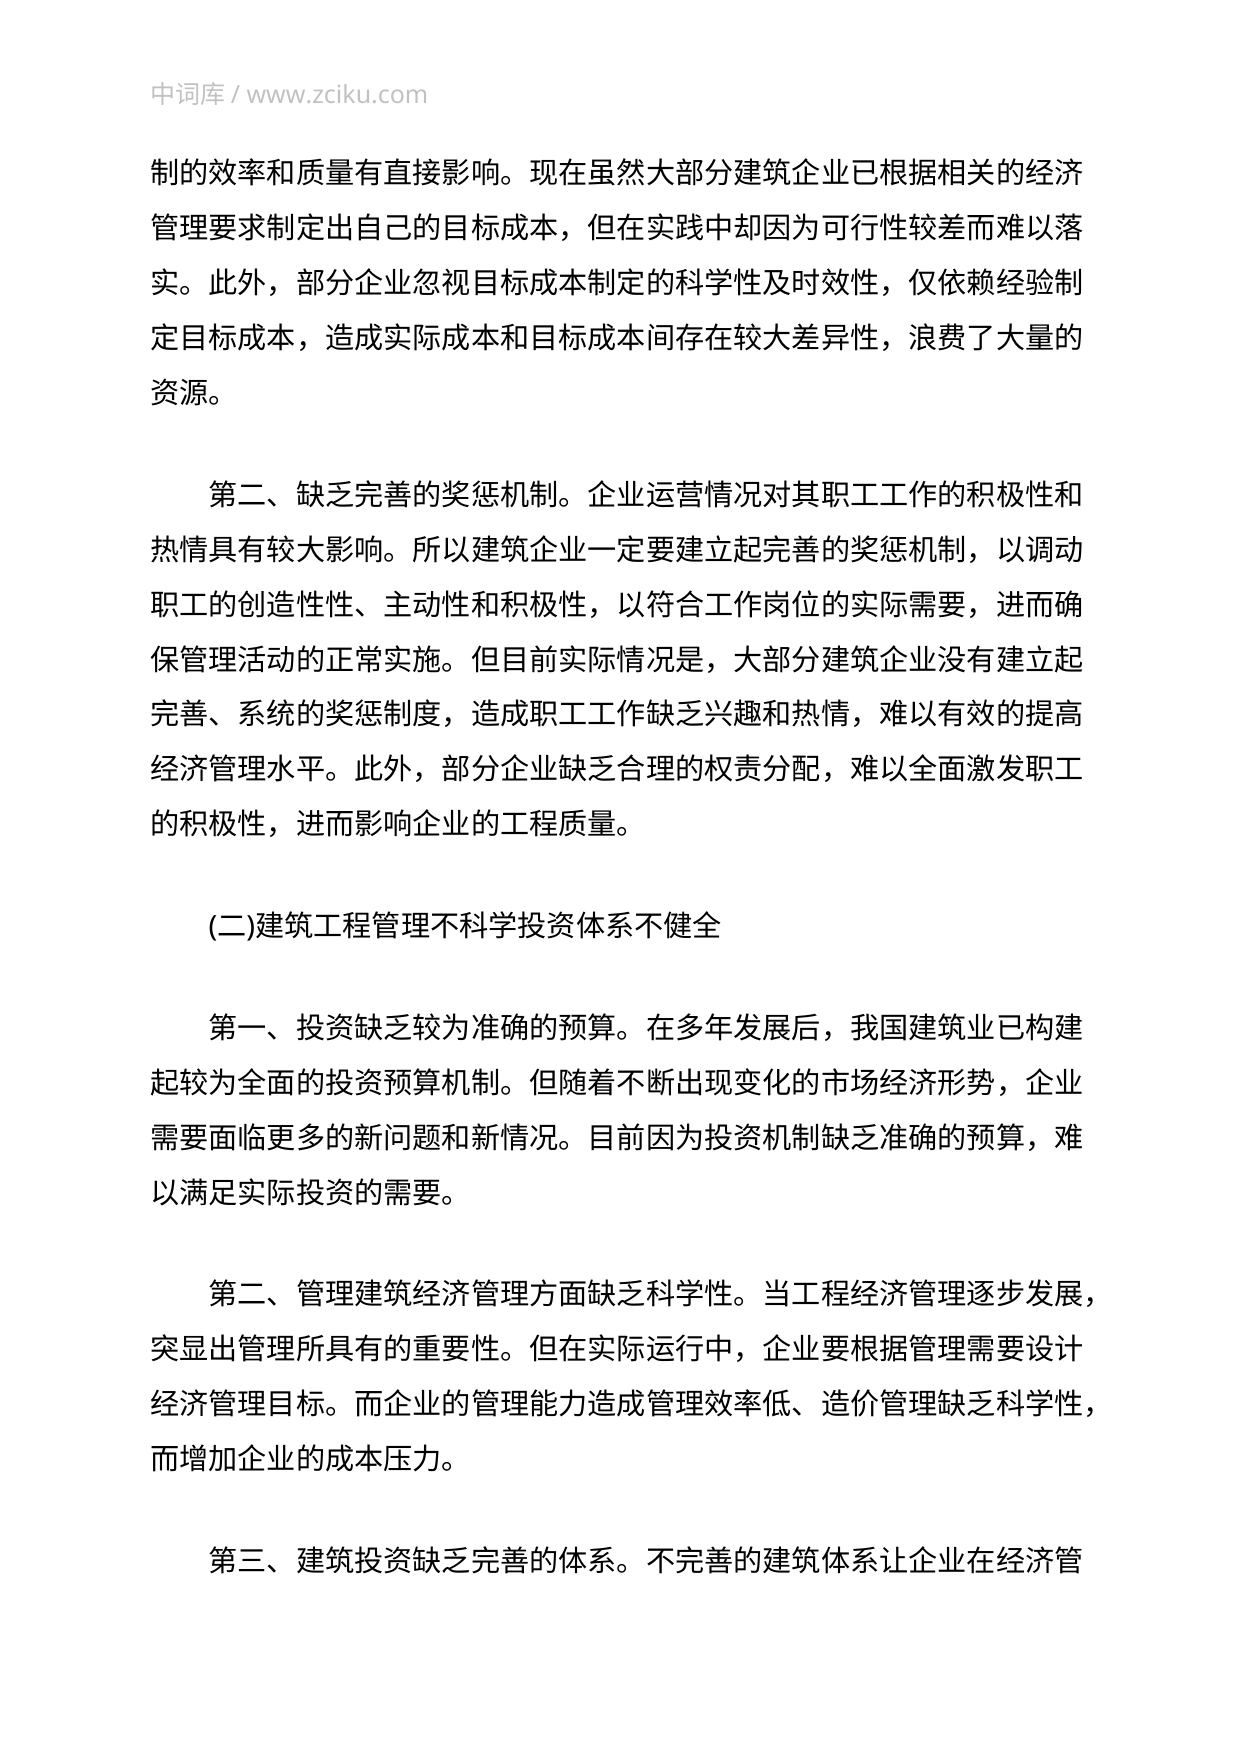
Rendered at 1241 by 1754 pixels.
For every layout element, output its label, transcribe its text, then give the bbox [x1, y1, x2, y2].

text 第二、管理建筑经济管理方面缺乏科学性。当工程经济管理逐步发展，突显出管理所具有的重要性。但在实际运行中，企业要根据管理需要设计经济管理目标。而企业的管理能力造成管理效率低、造价管理缺乏科学性，而增加企业的成本压力。 [150, 1271, 1090, 1478]
text (二)建筑工程管理不科学投资体系不健全 [150, 902, 1090, 945]
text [150, 150, 1090, 412]
text 第一、投资缺乏较为准确的预算。在多年发展后，我国建筑业已构建起较为全面的投资预算机制。但随着不断出现变化的市场经济形势，企业需要面临更多的新问题和新情况。目前因为投资机制缺乏准确的预算，难以满足实际投资的需要。 [150, 1004, 1090, 1211]
text 第二、缺乏完善的奖惩机制。企业运营情况对其职工工作的积极性和热情具有较大影响。所以建筑企业一定要建立起完善的奖惩机制，以调动职工的创造性性、主动性和积极性，以符合工作岗位的实际需要，进而确保管理活动的正常实施。但目前实际情况是，大部分建筑企业没有建立起完善、系统的奖惩制度，造成职工工作缺乏兴趣和热情，难以有效的提高经济管理水平。此外，部分企业缺乏合理的权责分配，难以全面激发职工的积极性，进而影响企业的工程质量。 [150, 471, 1090, 843]
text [150, 1537, 1090, 1580]
